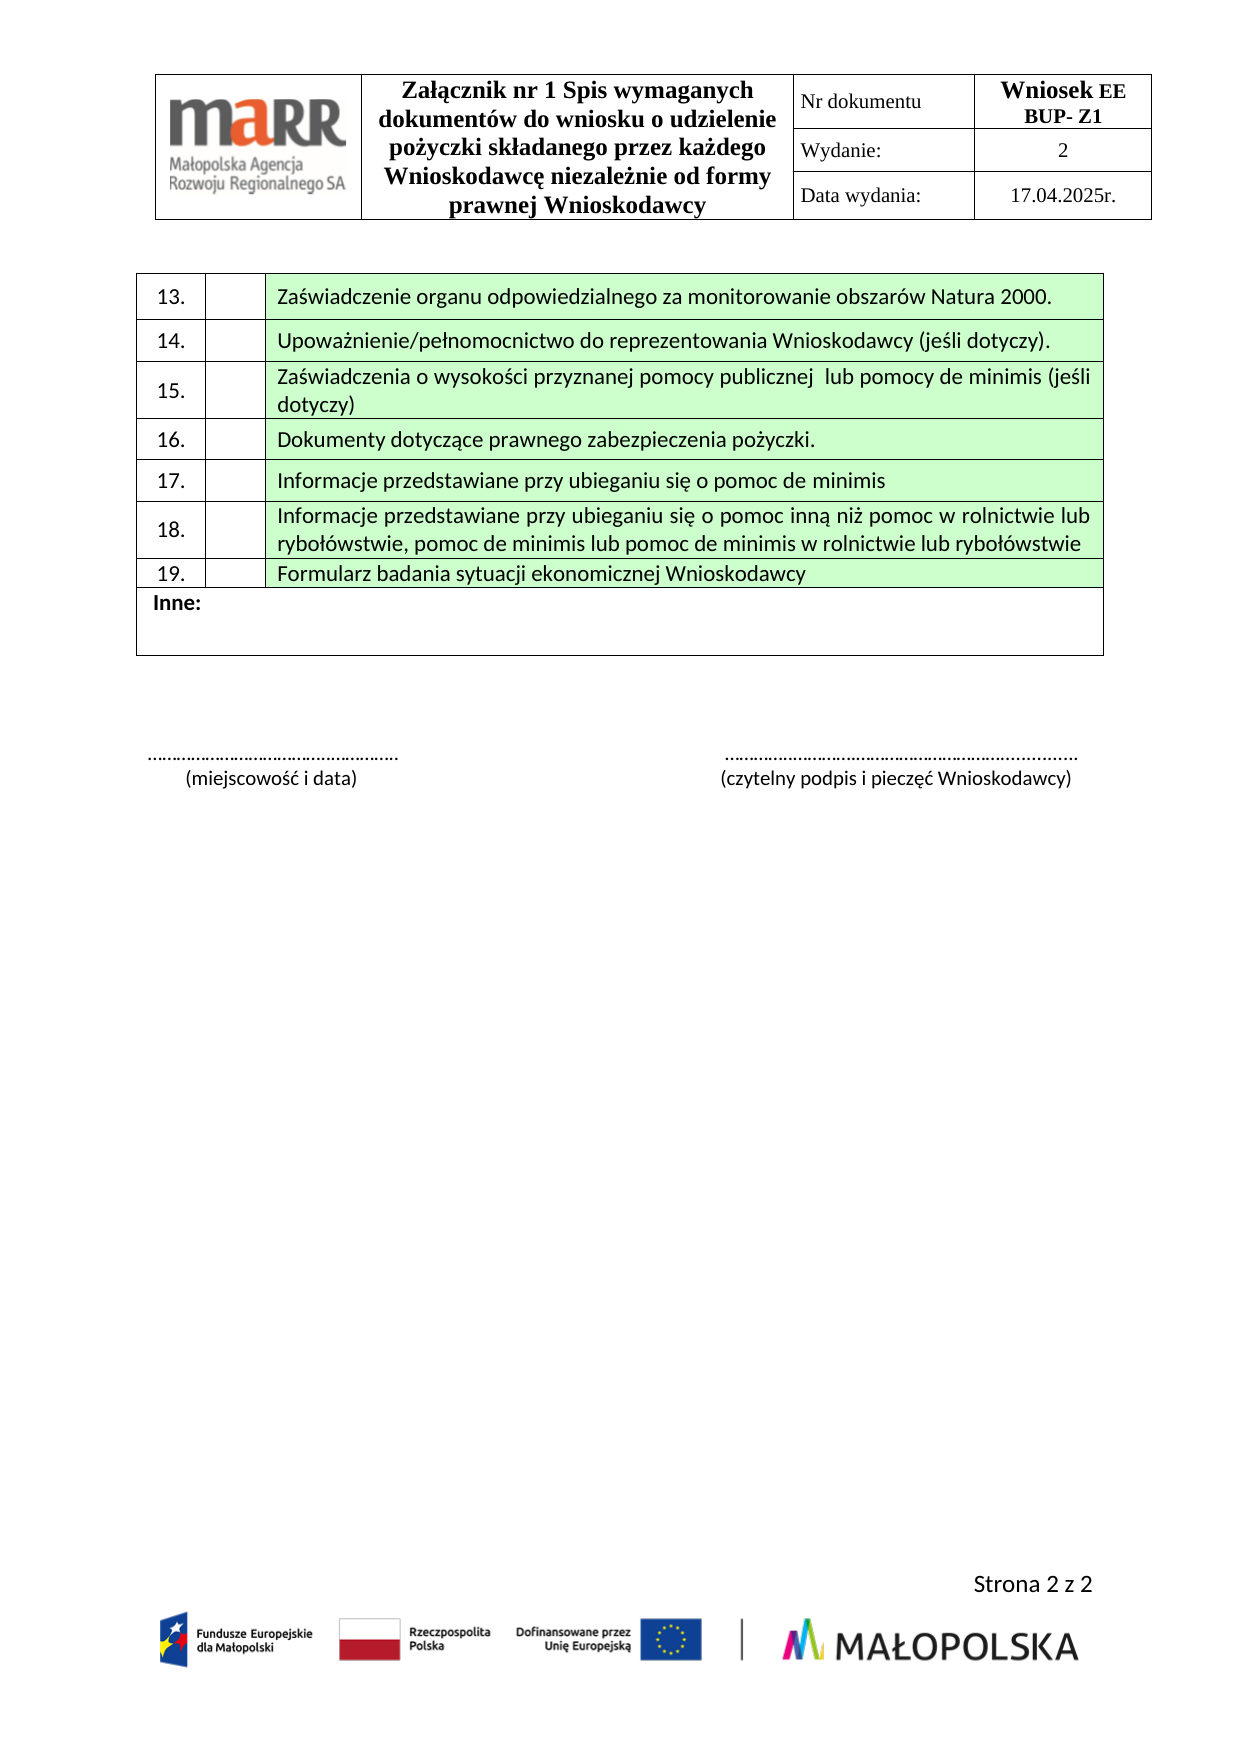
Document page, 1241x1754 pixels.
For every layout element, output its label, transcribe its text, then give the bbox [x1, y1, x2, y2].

table_cell 16. [137, 419, 205, 459]
table_cell 18. [137, 502, 205, 558]
text (miejscowość i data) (czytelny podpis i pieczęć Wnioskodawcy) [185, 765, 1092, 791]
table_cell [206, 502, 265, 558]
table_cell [206, 362, 265, 418]
table_cell 19. [137, 559, 205, 587]
picture [170, 99, 347, 195]
table_cell [206, 419, 265, 459]
table_cell 17. [137, 460, 205, 501]
table_cell [206, 559, 265, 587]
text ………………………………..………….. …………..………….…………………………............... [148, 740, 1092, 765]
table_cell Informacje przedstawiane przy ubieganiu się o pomoc de minimis [266, 460, 1103, 501]
table_cell 15. [137, 362, 205, 418]
table_cell Zaświadczenie organu odpowiedzialnego za monitorowanie obszarów Natura 2000. [266, 274, 1103, 319]
table_cell 13. [137, 274, 205, 319]
picture [147, 1598, 1093, 1681]
table_cell 14. [137, 320, 205, 361]
table_cell [206, 320, 265, 361]
table_cell Informacje przedstawiane przy ubieganiu się o pomoc inną niż pomoc w rolnictwie lub rybołówstwie, pomoc de minimis lub pomoc de minimis w rolnictwie lub rybołówstwie [266, 502, 1103, 558]
table_cell [206, 274, 265, 319]
table_cell Upoważnienie/pełnomocnictwo do reprezentowania Wnioskodawcy (jeśli dotyczy). [266, 320, 1103, 361]
table_cell Inne: [137, 588, 1103, 655]
table_cell [206, 460, 265, 501]
table_cell Dokumenty dotyczące prawnego zabezpieczenia pożyczki. [266, 419, 1103, 459]
table_cell Zaświadczenia o wysokości przyznanej pomocy publicznej lub pomocy de minimis (jeśli dotyczy) [266, 362, 1103, 418]
table_cell Formularz badania sytuacji ekonomicznej Wnioskodawcy [266, 559, 1103, 587]
